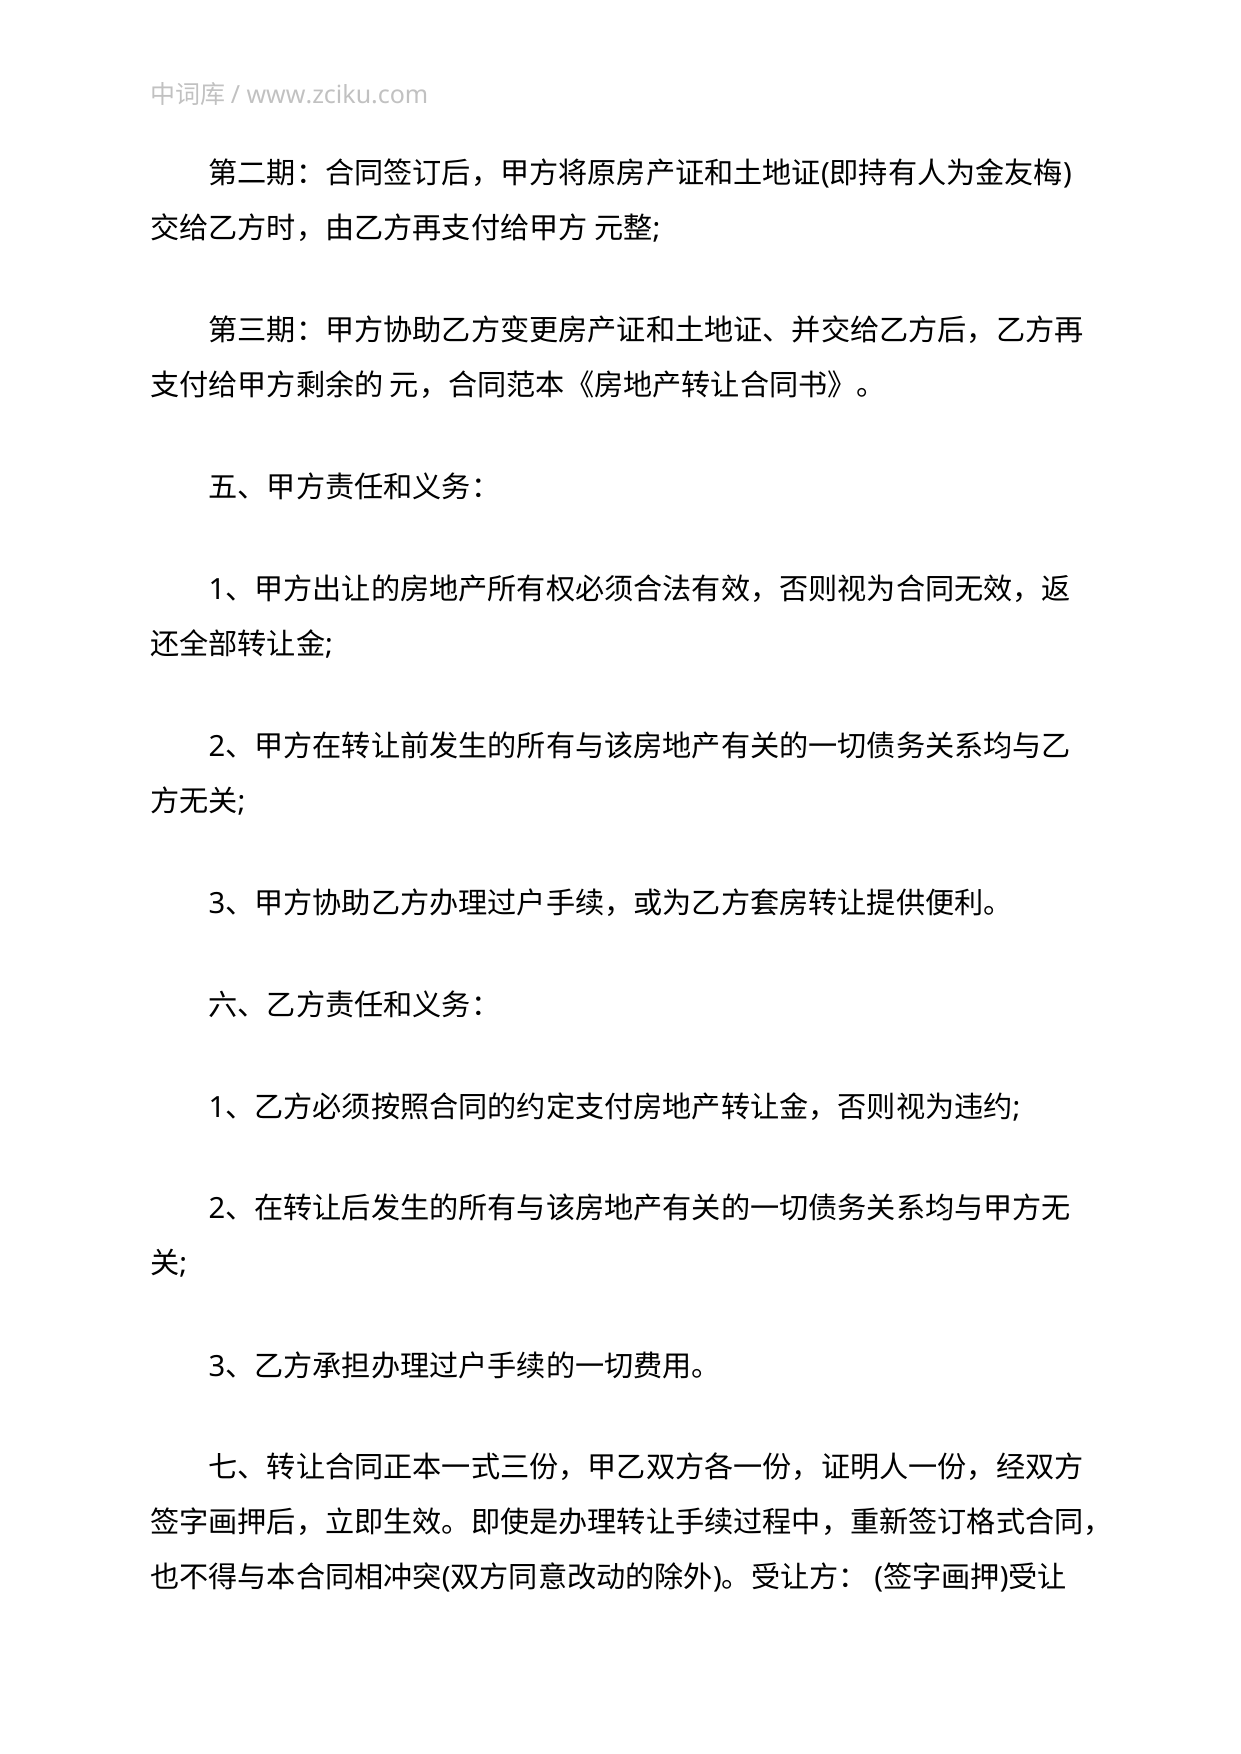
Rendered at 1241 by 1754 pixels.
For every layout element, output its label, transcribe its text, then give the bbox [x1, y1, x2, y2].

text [150, 1444, 1090, 1596]
text 第三期：甲方协助乙方变更房产证和土地证、并交给乙方后，乙方再支付给甲方剩余的 元，合同范本《房地产转让合同书》。 [150, 307, 1090, 404]
text 1、乙方必须按照合同的约定支付房地产转让金，否则视为违约; [150, 1083, 1090, 1126]
text 2、在转让后发生的所有与该房地产有关的一切债务关系均与甲方无关; [150, 1185, 1090, 1282]
text 第二期：合同签订后，甲方将原房产证和土地证(即持有人为金友梅)交给乙方时，由乙方再支付给甲方 元整; [150, 150, 1090, 247]
text 六、乙方责任和义务： [150, 981, 1090, 1024]
text 1、甲方出让的房地产所有权必须合法有效，否则视为合同无效，返还全部转让金; [150, 565, 1090, 663]
text 2、甲方在转让前发生的所有与该房地产有关的一切债务关系均与乙方无关; [150, 722, 1090, 820]
text 3、甲方协助乙方办理过户手续，或为乙方套房转让提供便利。 [150, 879, 1090, 922]
text 3、乙方承担办理过户手续的一切费用。 [150, 1342, 1090, 1384]
text 五、甲方责任和义务： [150, 464, 1090, 506]
